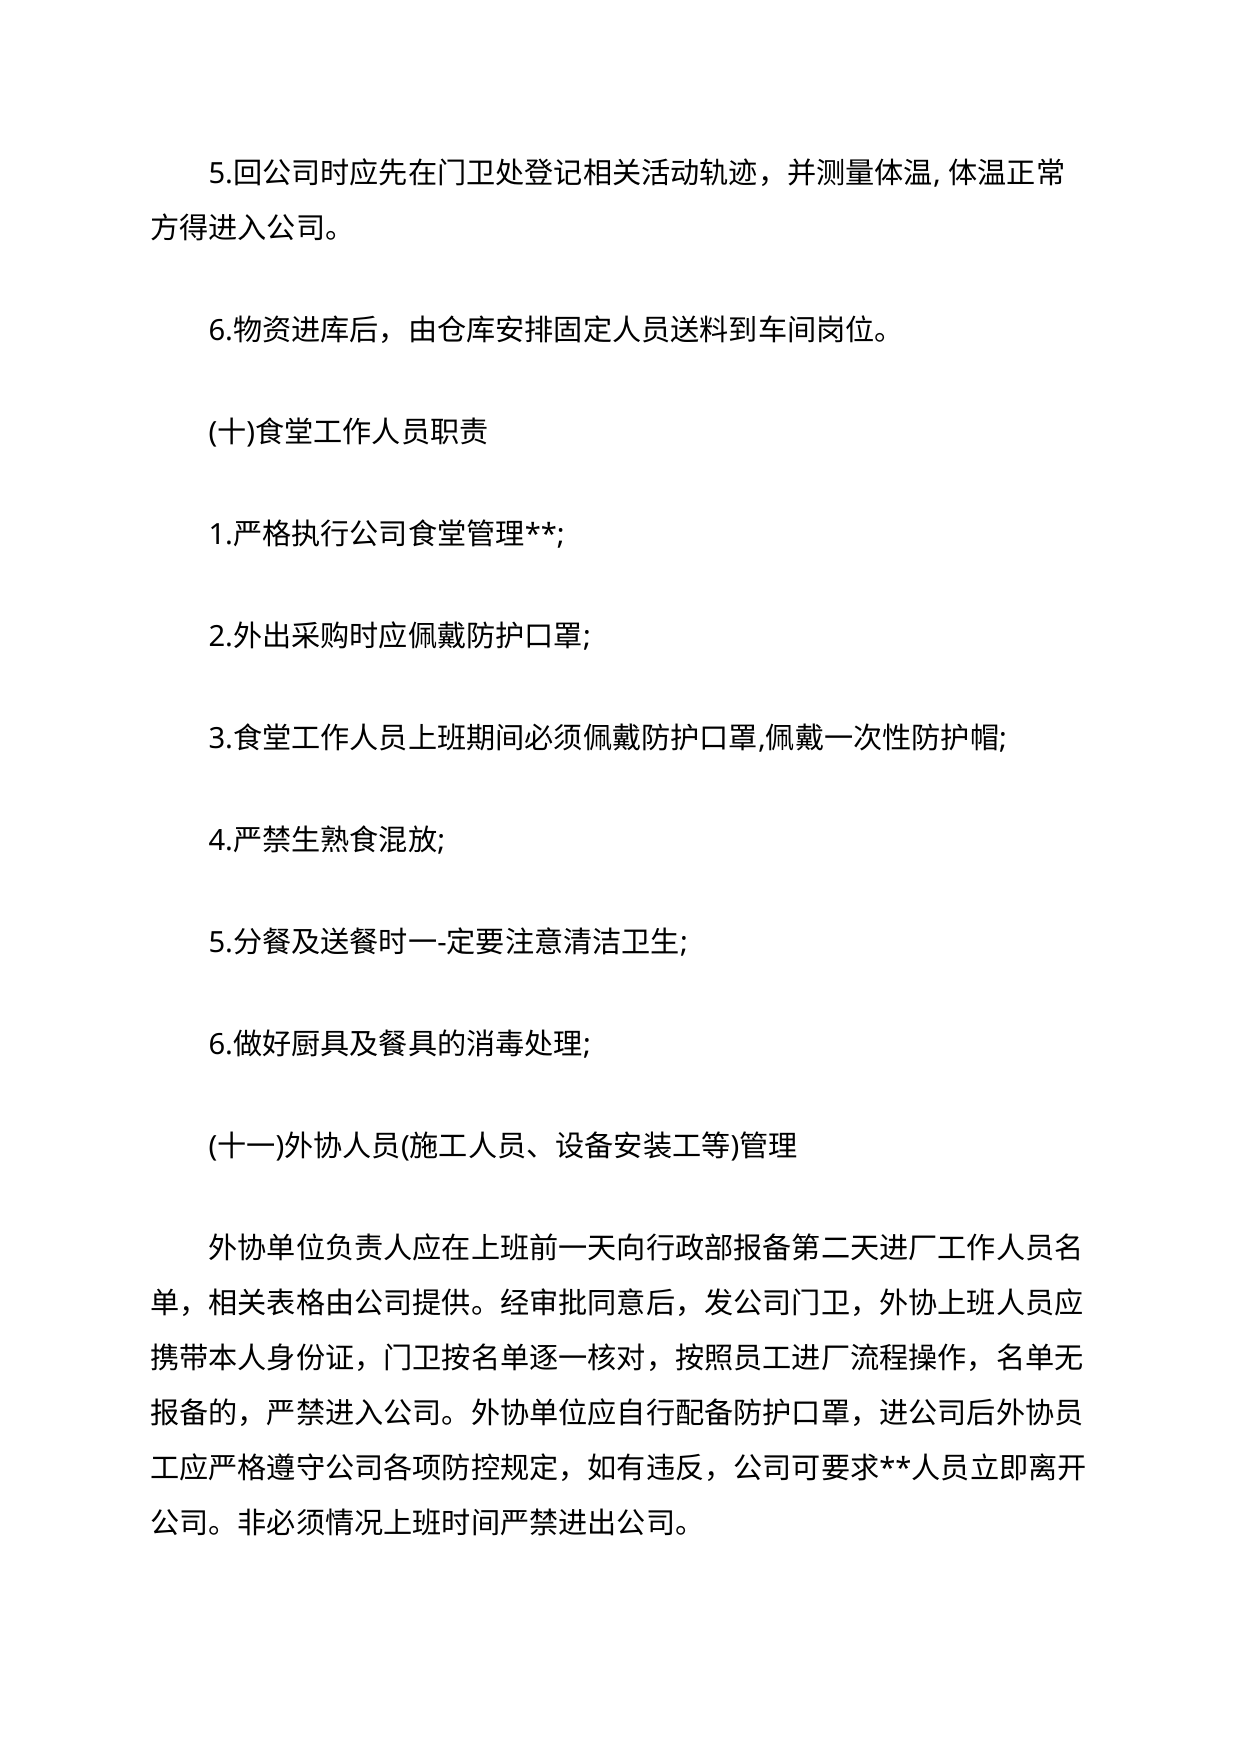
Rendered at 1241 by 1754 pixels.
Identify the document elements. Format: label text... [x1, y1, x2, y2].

text 6.物资进库后，由仓库安排固定人员送料到车间岗位。 [150, 307, 1090, 349]
text (十一)外协人员(施工人员、设备安装工等)管理 [150, 1123, 1090, 1165]
text 3.食堂工作人员上班期间必须佩戴防护口罩,佩戴一次性防护帽; [150, 715, 1090, 757]
text 6.做好厨具及餐具的消毒处理; [150, 1021, 1090, 1063]
text 1.严格执行公司食堂管理**; [150, 511, 1090, 553]
text 5.回公司时应先在门卫处登记相关活动轨迹，并测量体温, 体温正常方得进入公司。 [150, 150, 1090, 247]
text 外协单位负责人应在上班前一天向行政部报备第二天进厂工作人员名单，相关表格由公司提供。经审批同意后，发公司门卫，外协上班人员应携带本人身份证，门卫按名单逐一核对，按照员工进厂流程操作，名单无报备的，严禁进入公司。外协单位应自行配备防护口罩，进公司后外协员工应严格遵守公司各项防控规定，如有违反，公司可要求**人员立即离开公司。非必须情况上班时间严禁进出公司。 [150, 1224, 1090, 1541]
text 5.分餐及送餐时一-定要注意清洁卫生; [150, 919, 1090, 961]
text 4.严禁生熟食混放; [150, 817, 1090, 859]
text (十)食堂工作人员职责 [150, 409, 1090, 451]
text 2.外出采购时应佩戴防护口罩; [150, 613, 1090, 655]
